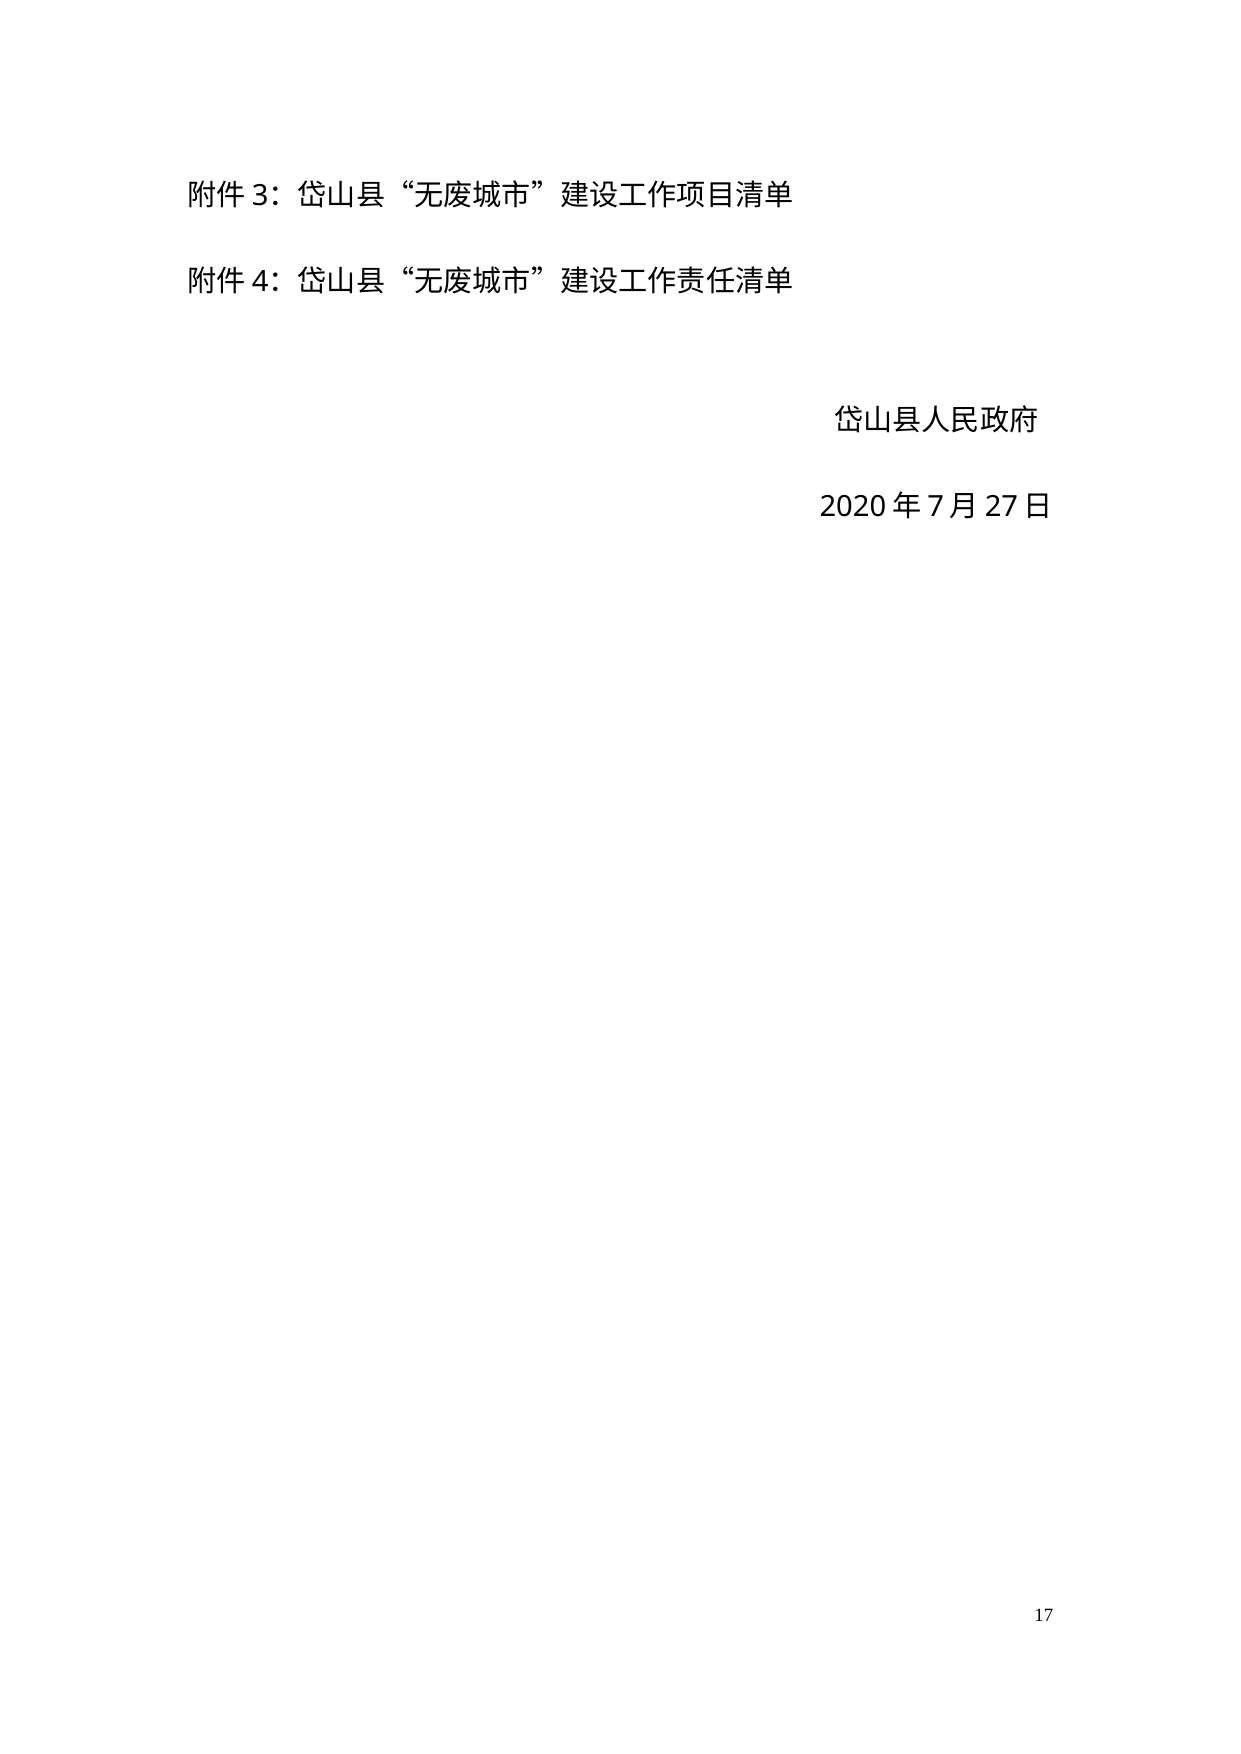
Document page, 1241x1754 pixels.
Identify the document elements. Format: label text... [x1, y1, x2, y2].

text 2020年7月27日 [187, 471, 1053, 536]
text 附件4：岱山县“无废城市”建设工作责任清单 [187, 246, 1053, 311]
text 附件3：岱山县“无废城市”建设工作项目清单 [187, 160, 1053, 225]
text 岱山县人民政府 [187, 385, 1038, 450]
